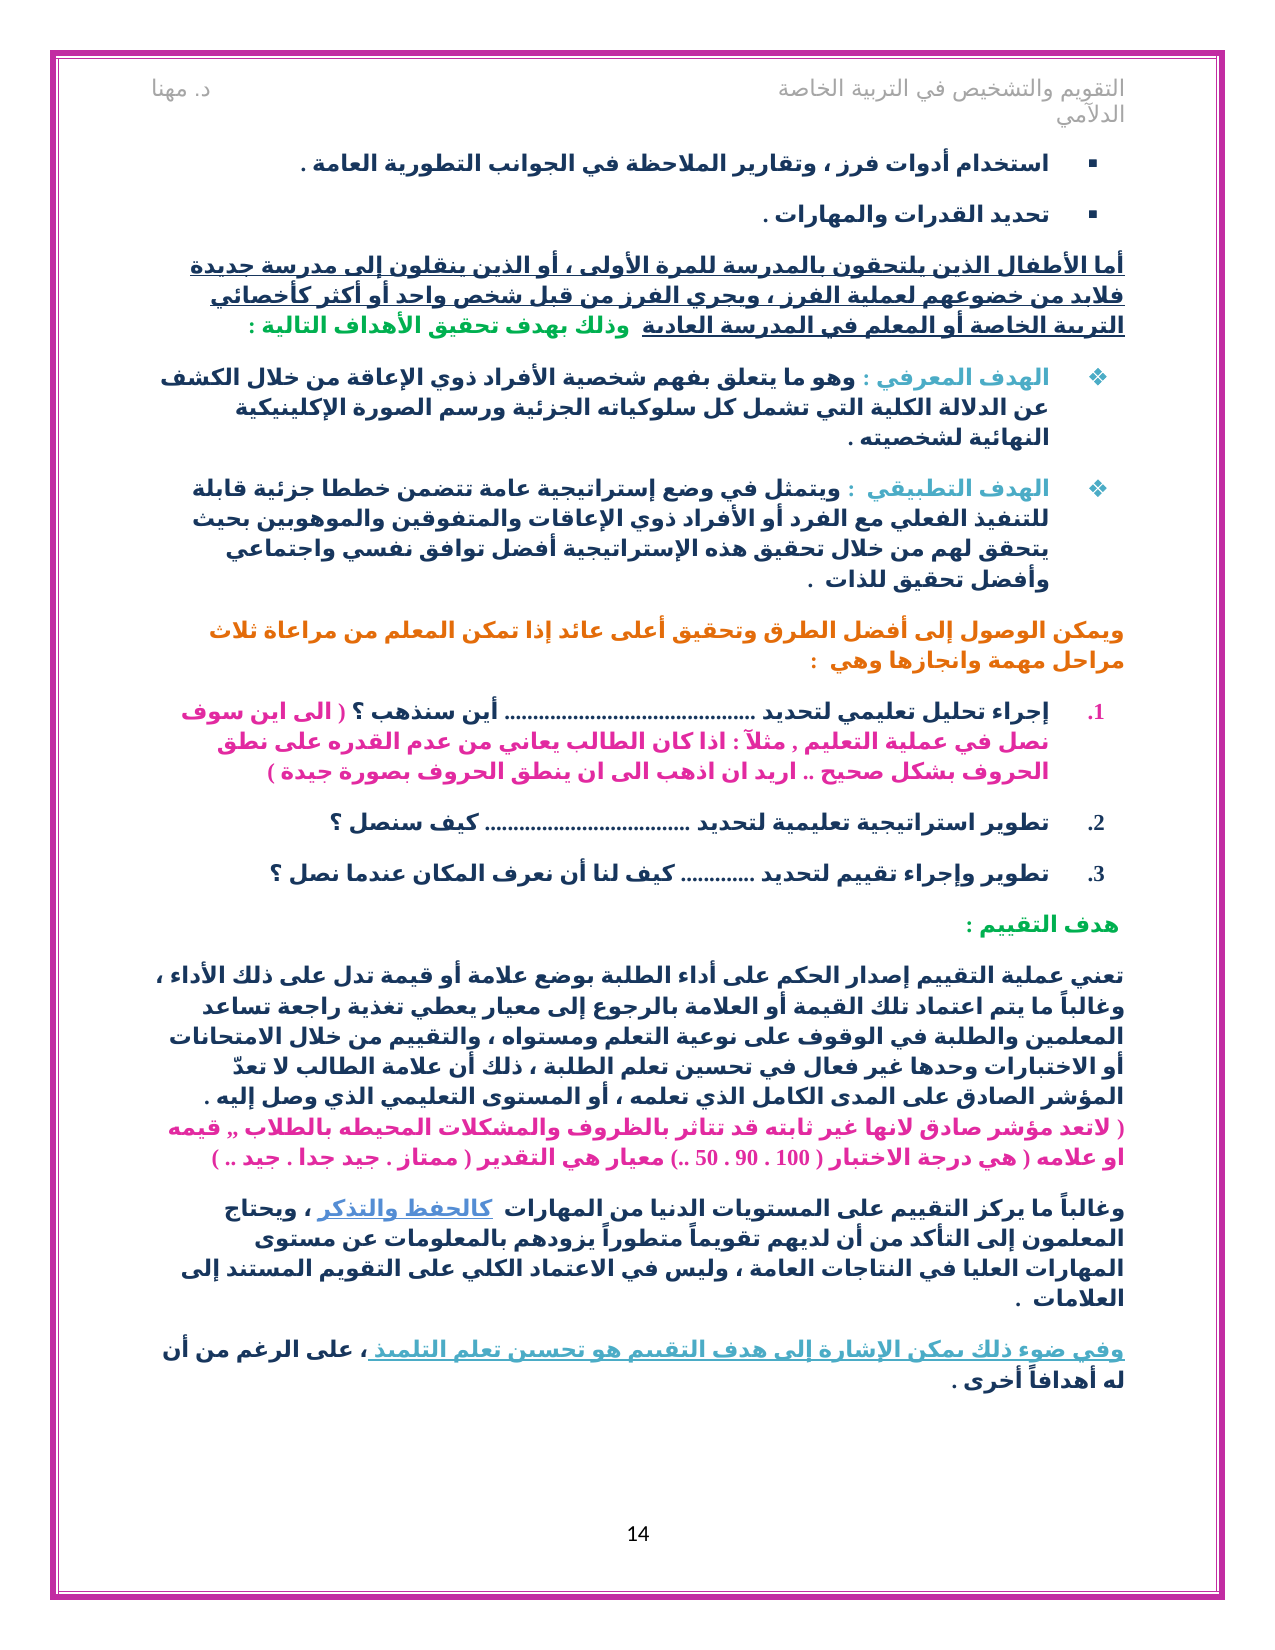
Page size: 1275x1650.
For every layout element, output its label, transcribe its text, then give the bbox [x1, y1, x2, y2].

text تعني عملية التقييم إصدار الحكم على أداء الطلبة بوضع علامة أو قيمة تدل على ذلك الأداء ، وغالباً ما يتم اعتماد تلك القيمة أو العلامة بالرجوع إلى معيار يعطي تغذية راجعة تساعد المعلمين والطلبة في الوقوف على نوعية التعلم ومستواه ، والتقييم من خلال الامتحانات أو الاختبارات وحدها غير فعال في تحسين تعلم الطلبة ، ذلك أن علامة الطالب لا تعدّ المؤشر الصادق على المدى الكامل الذي تعلمه ، أو المستوى التعليمي الذي وصل إليه . ( لاتعد مؤشر صادق لانها غير ثابته قد تتاثر بالظروف والمشكلات المحيطه بالطلاب ,, قيمه او علامه ( هي درجة الاختبار ( 100 . 90 . 50 ..) معيار هي التقدير ( ممتاز . جيد جدا . جيد .. ) [150, 962, 1125, 1170]
list تطوير وإجراء تقييم لتحديد ............. كيف لنا أن نعرف المكان عندما نصل ؟ [150, 860, 1087, 887]
list تطوير استراتيجية تعليمية لتحديد .................................... كيف سنصل ؟ [150, 809, 1087, 836]
list إجراء تحليل تعليمي لتحديد ............................................ أين سنذهب ؟ ( الى اين سوف نصل في عملية التعليم , مثلآ : اذا كان الطالب يعاني من عدم القدره على نطق الحروف بشكل صحيح .. اريد ان اذهب الى ان ينطق الحروف بصورة جيدة ) [150, 698, 1087, 785]
list استخدام أدوات فرز ، وتقارير الملاحظة في الجوانب التطورية العامة . [150, 150, 1087, 176]
list الهدف التطبيقي : ويتمثل في وضع إستراتيجية عامة تتضمن خططا جزئية قابلة للتنفيذ الفعلي مع الفرد أو الأفراد ذوي الإعاقات والمتفوقين والموهوبين بحيث يتحقق لهم من خلال تحقيق هذه الإستراتيجية أفضل توافق نفسي واجتماعي وأفضل تحقيق للذات . [150, 475, 1087, 592]
list تحديد القدرات والمهارات . [150, 201, 1087, 227]
text أما الأطفال الذين يلتحقون بالمدرسة للمرة الأولى ، أو الذين ينقلون إلى مدرسة جديدة فلابد من خضوعهم لعملية الفرز ، ويجري الفرز من قبل شخص واحد أو أكثر كأخصائي التربية الخاصة أو المعلم في المدرسة العادية وذلك بهدف تحقيق الأهداف التالية : [150, 252, 1125, 339]
text ويمكن الوصول إلى أفضل الطرق وتحقيق أعلى عائد إذا تمكن المعلم من مراعاة ثلاث مراحل مهمة وانجازها وهي : [150, 617, 1125, 673]
text وغالباً ما يركز التقييم على المستويات الدنيا من المهارات كالحفظ والتذكر ، ويحتاج المعلمون إلى التأكد من أن لديهم تقويماً متطوراً يزودهم بالمعلومات عن مستوى المهارات العليا في النتاجات العامة ، وليس في الاعتماد الكلي على التقويم المستند إلى العلامات . [150, 1195, 1125, 1312]
text هدف التقييم : [150, 911, 1125, 938]
text وفي ضوء ذلك يمكن الإشارة إلى هدف التقييم هو تحسين تعلم التلميذ ، على الرغم من أن له أهدافاً أخرى . [150, 1336, 1125, 1393]
list الهدف المعرفي : وهو ما يتعلق بفهم شخصية الأفراد ذوي الإعاقة من خلال الكشف عن الدلالة الكلية التي تشمل كل سلوكياته الجزئية ورسم الصورة الإكلينيكية النهائية لشخصيته . [150, 363, 1087, 450]
